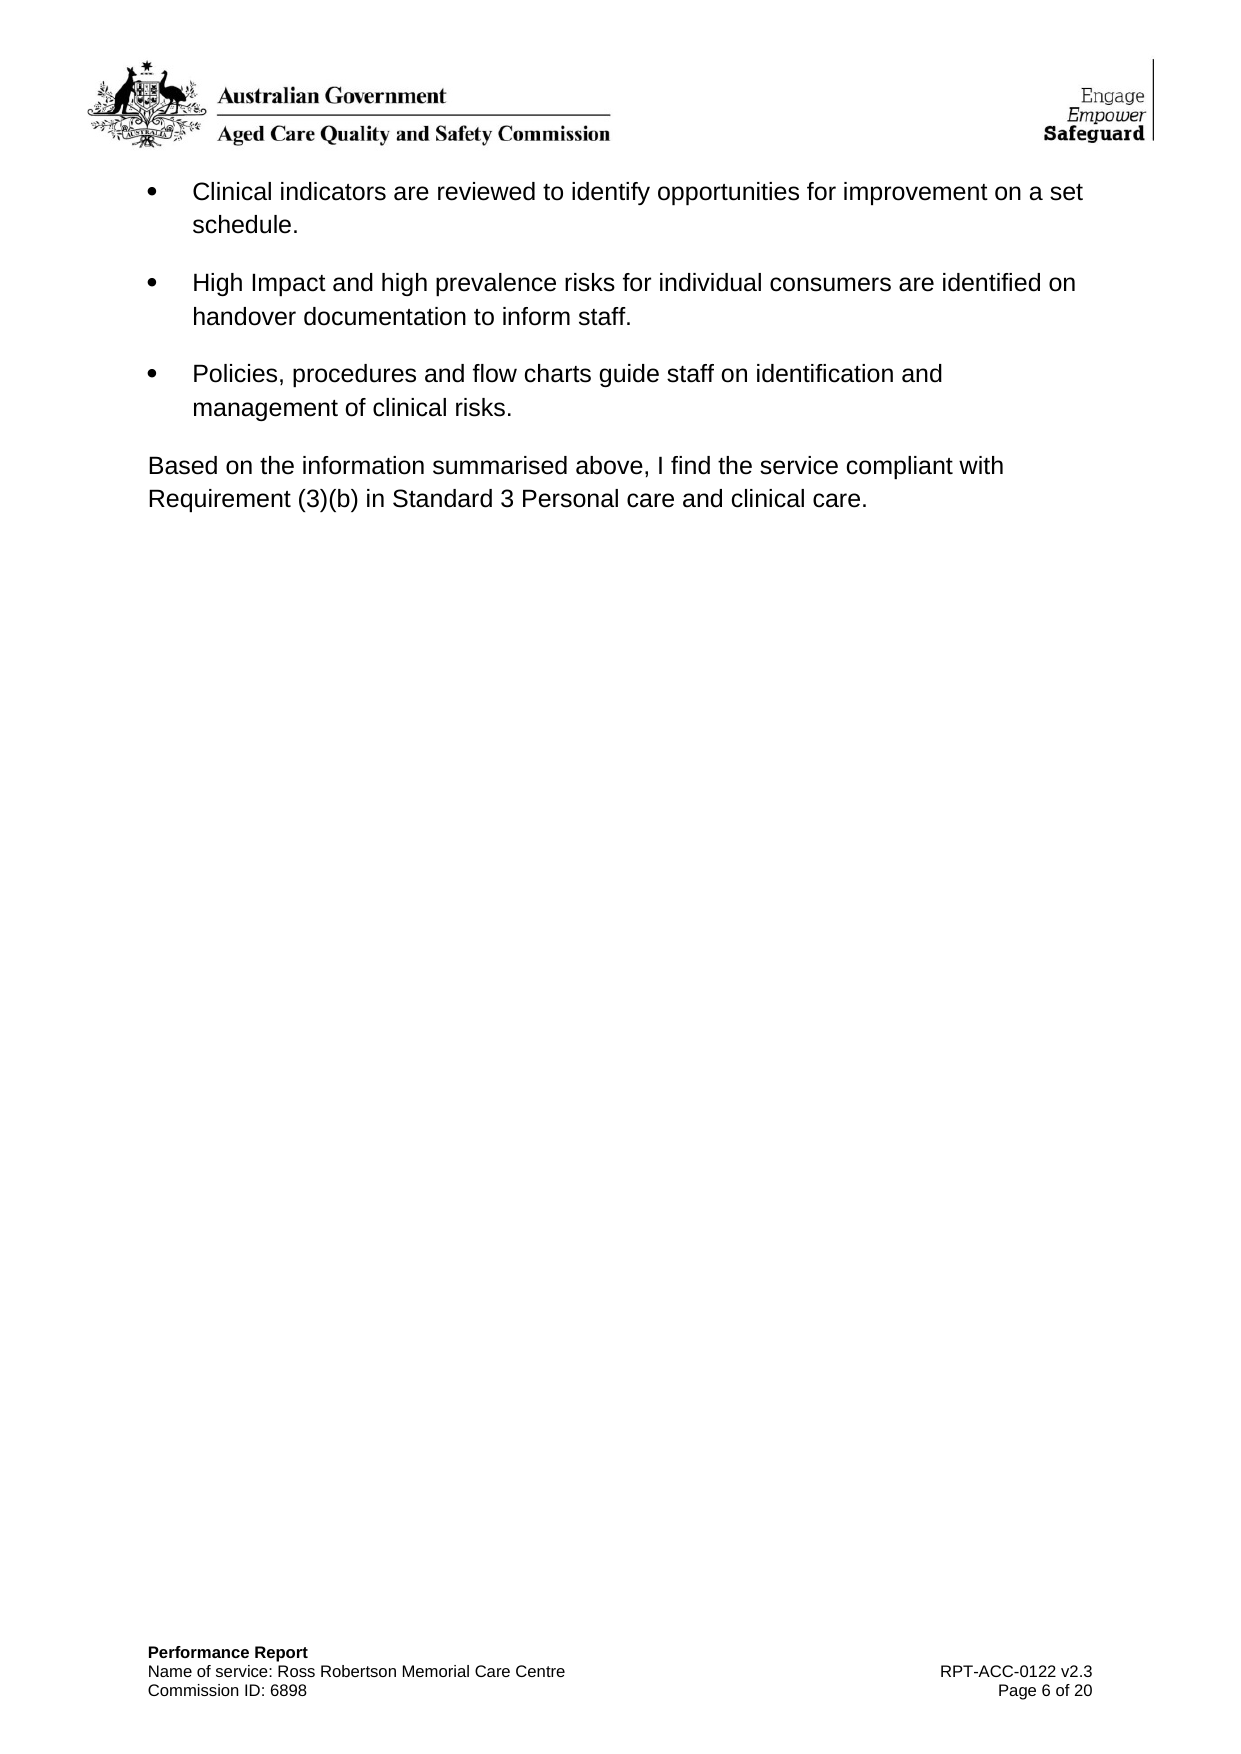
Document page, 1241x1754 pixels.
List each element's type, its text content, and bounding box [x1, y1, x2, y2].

text Based on the information summarised above, I find the service compliant with Requirement (3)(b) in Standard 3 Personal care and clinical care. [148, 451, 1092, 512]
list High Impact and high prevalence risks for individual consumers are identified on handover documentation to inform staff. [148, 268, 1092, 330]
list Policies, procedures and flow charts guide staff on identification and management of clinical risks. [148, 359, 1092, 421]
picture [1, 0, 1241, 169]
list Clinical indicators are reviewed to identify opportunities for improvement on a set schedule. [148, 177, 1092, 239]
